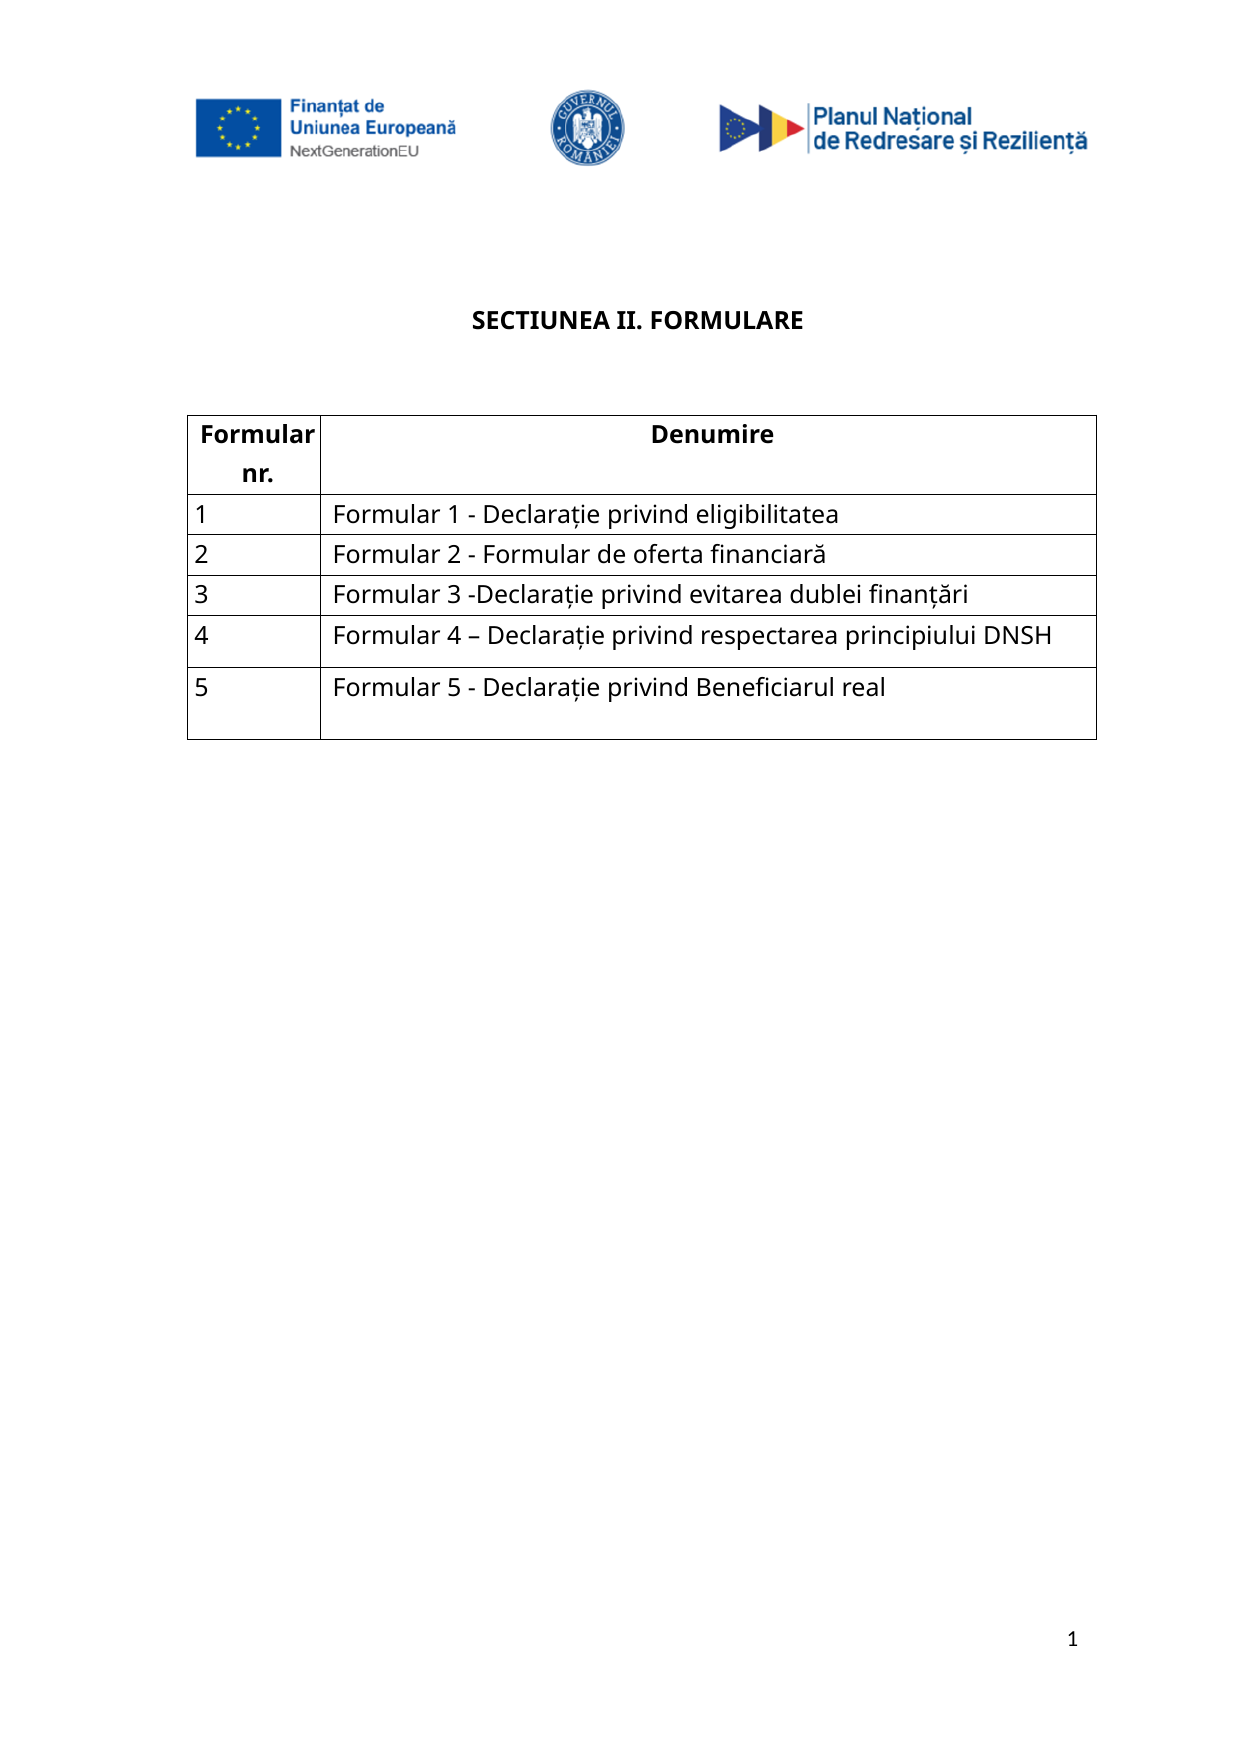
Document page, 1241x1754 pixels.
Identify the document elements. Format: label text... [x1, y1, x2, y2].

table_cell Formular 1 - Declarație privind eligibilitatea [321, 495, 1096, 534]
subtitle SECTIUNEA II. FORMULARE [198, 303, 1078, 337]
table_header Denumire [321, 416, 1096, 494]
table_cell 5 [188, 668, 320, 739]
picture [150, 73, 1091, 181]
table_cell Formular 4 – Declarație privind respectarea principiului DNSH [321, 616, 1096, 667]
table_cell 4 [188, 616, 320, 667]
table_cell Formular 2 - Formular de oferta financiară [321, 535, 1096, 574]
table_cell Formular 3 -Declarație privind evitarea dublei finanțări [321, 576, 1096, 615]
table_cell 3 [188, 576, 320, 615]
table_cell 1 [188, 495, 320, 534]
table_cell 2 [188, 535, 320, 574]
table_header Formular nr. [188, 416, 320, 494]
table_cell Formular 5 - Declarație privind Beneficiarul real [321, 668, 1096, 739]
